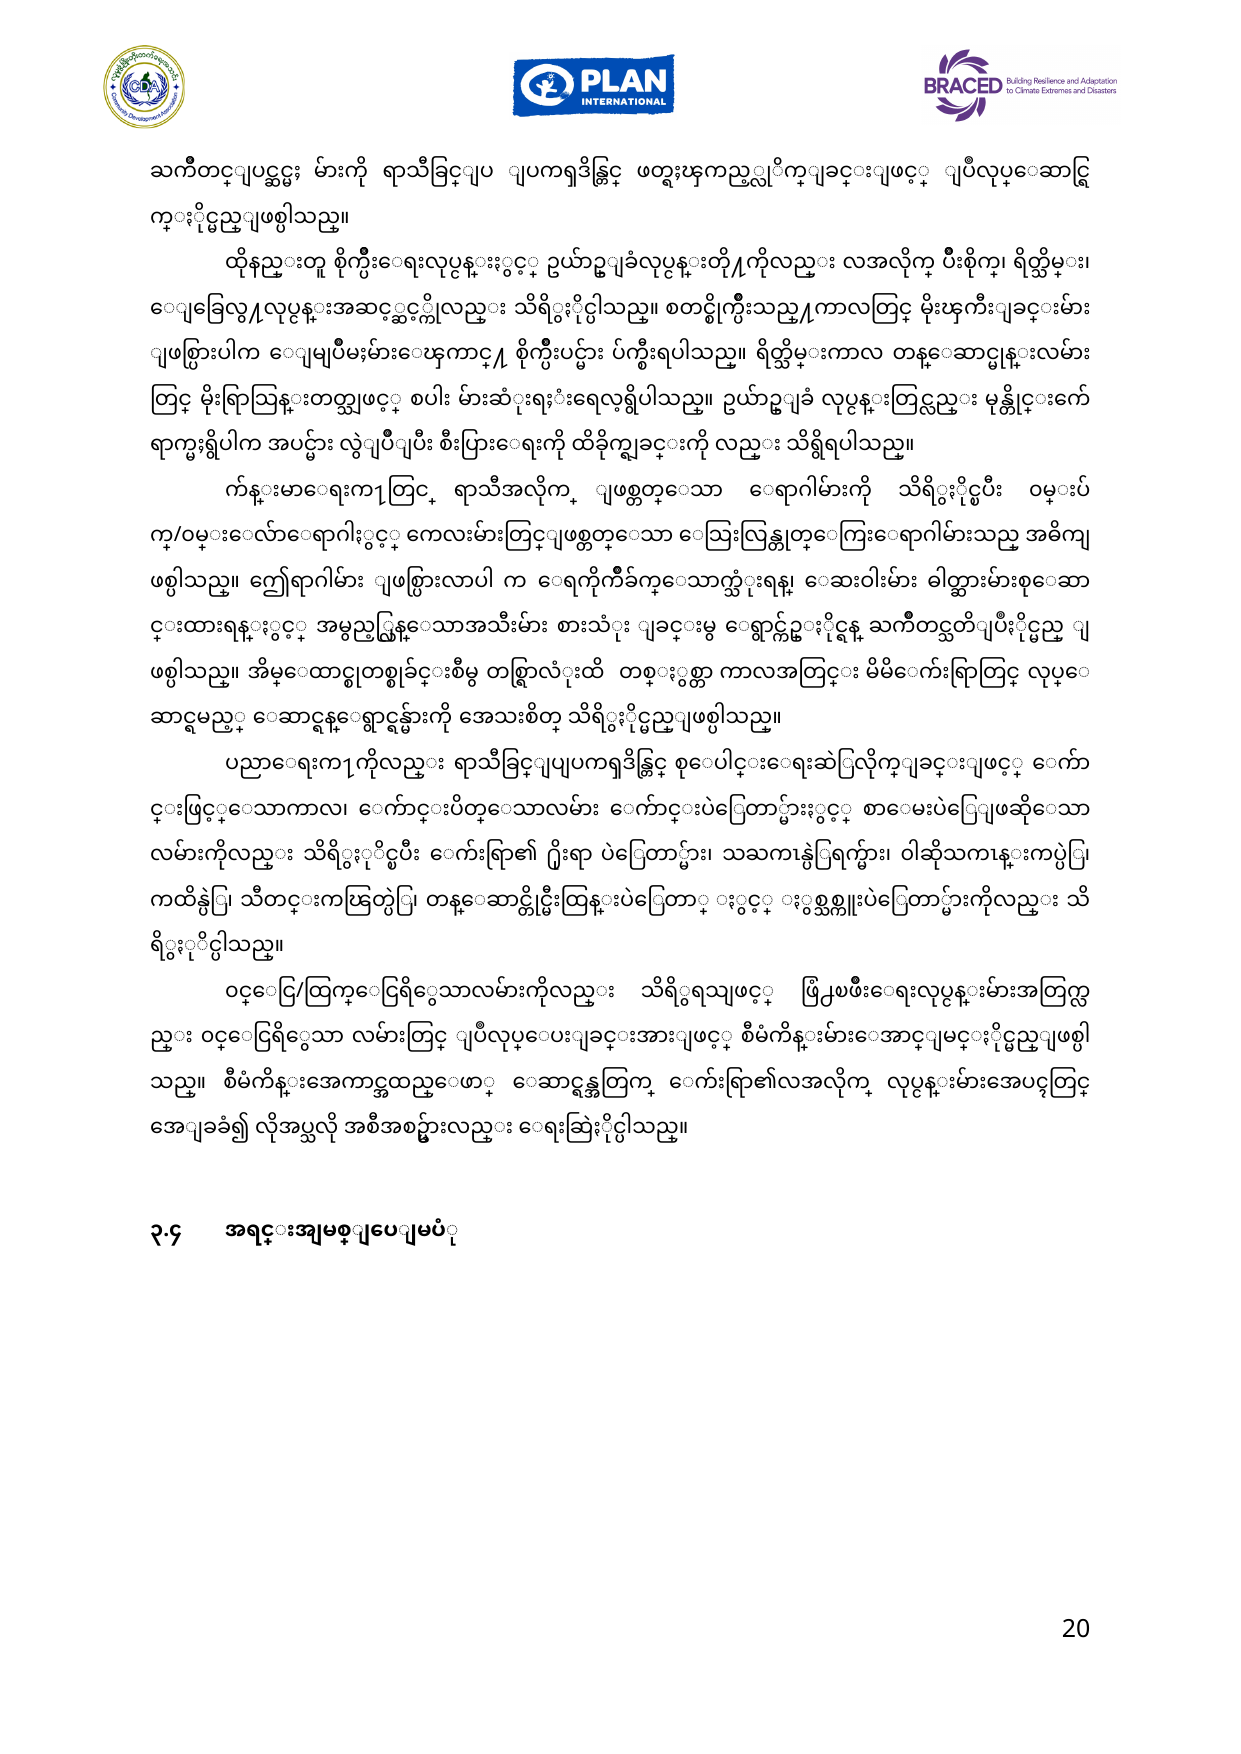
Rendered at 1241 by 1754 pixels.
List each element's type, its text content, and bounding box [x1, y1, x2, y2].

text က်န္းမာေရးက႑တြင္ ရာသီအလိုက္ ျဖစ္တတ္ေသာ ေရာဂါမ်ားကို သိရိွႏိုင္ၿပီး ၀မ္းပ်က္/၀မ္းေလ်ာေရာဂါႏွင့္ ကေလးမ်ားတြင္ျဖစ္တတ္ေသာ ေသြးလြန္တုတ္ေကြးေရာဂါမ်ားသည္ အဓိကျဖစ္ပါသည္။ ဤေရာဂါမ်ား ျဖစ္ပြားလာပါ က ေရကိုက်ိဳခ်က္ေသာက္သံုးရန္၊ ေဆးဝါးမ်ား ဓါတ္ဆားမ်ားစုေဆာင္းထားရန္ႏွင့္ အမွည့္လြန္ေသာအသီးမ်ား စားသံုး ျခင္းမွ ေရွာင္က်ဥ္ႏိုင္ရန္ ႀကိဳတင္သတိျပဳႏိုင္မည္ ျဖစ္ပါသည္။ အိမ္ေထာင္စုတစ္စုခ်င္းစီမွ တစ္ရြာလံုးထိ တစ္ႏွစ္တာ ကာလအတြင္း မိမိေက်းရြာတြင္ လုပ္ေဆာင္ရမည့္ ေဆာင္ရန္ေရွာင္ရန္မ်ားကို အေသးစိတ္ သိရိွႏိုင္မည္ျဖစ္ပါသည္။ [150, 469, 1090, 742]
text ထိုနည္းတူ စိုက္ပ်ိဳးေရးလုပ္ငန္းႏွင့္ ဥယ်ာဥ္ျခံလုပ္ငန္းတို႔ကိုလည္း လအလိုက္ ပ်ိဳးစိုက္၊ ရိတ္သိမ္း၊ ေျခြေလွ႔လုပ္ငန္းအဆင့္ဆင့္ကိုလည္း သိရိွႏိုင္ပါသည္။ စတင္စိုက္ပ်ိဳးသည္႔ကာလတြင္ မိုးၾကီးျခင္းမ်ား ျဖစ္ပြားပါက ေျမျပိဳမႈမ်ားေၾကာင္႔ စိုက္ပ်ိဳးပင္မ်ား ပ်က္စီးရပါသည္။ ရိတ္သိမ္းကာလ တန္ေဆာင္မုန္းလမ်ားတြင္ မိုးရြာသြန္းတတ္သျဖင့္ စပါး မ်ားဆံုးရႈံးရေလ့ရွိပါသည္။ ဥယ်ာဥ္ျခံ လုပ္ငန္းတြင္လည္း မုန္တိုင္းက်ေရာက္မႈရွိပါက အပင္မ်ား လွဲျပိဳျပီး စီးပြားေရးကို ထိခိုက္ရျခင္းကို လည္း သိရွိရပါသည္။ [150, 241, 1090, 469]
text ပညာေရးက႑ကိုလည္း ရာသီခြင္ျပျပကၡဒိန္တြင္ စုေပါင္းေရးဆဲြလိုက္ျခင္းျဖင့္ ေက်ာင္းဖြင့္ေသာကာလ၊ ေက်ာင္းပိတ္ေသာလမ်ား ေက်ာင္းပဲြေတာ္မ်ားႏွင့္ စာေမးပဲြေျဖဆိုေသာ လမ်ားကိုလည္း သိရိွႏုိင္ၿပီး ေက်းရြာ၏ ႐ိုးရာ ပဲြေတာ္မ်ား၊ သႀကၤန္ပဲြရက္မ်ား၊ ၀ါဆိုသကၤန္းကပ္ပဲြ၊ ကထိန္ပဲြ၊ သီတင္းကၽြတ္ပဲြ၊ တန္ေဆာင္တိုင္မီးထြန္းပဲြေတာ္ ႏွင့္ ႏွစ္သစ္ကူးပဲြေတာ္မ်ားကိုလည္း သိရိွႏုိင္ပါသည္။ [150, 742, 1090, 969]
picture [920, 45, 1122, 125]
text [150, 150, 1090, 241]
text ၀င္ေငြ/ထြက္ေငြရိွေသာလမ်ားကိုလည္း သိရိွရသျဖင့္ ဖြံ႕ၿဖိဳးေရးလုပ္ငန္းမ်ားအတြက္လည္း ၀င္ေငြရိွေသာ လမ်ားတြင္ ျပဳလုပ္ေပးျခင္းအားျဖင့္ စီမံကိန္းမ်ားေအာင္ျမင္ႏိုင္မည္ျဖစ္ပါသည္။ စီမံကိန္းအေကာင္အထည္ေဖာ္ ေဆာင္ရန္အတြက္ ေက်းရြာ၏လအလိုက္ လုပ္ငန္းမ်ားအေပၚတြင္ အေျခခံ၍ လိုအပ္သလို အစီအစဥ္မ်ားလည္း ေရးဆြဲႏိုင္ပါသည္။ [150, 969, 1090, 1151]
text ၃.၄ အရင္းအျမစ္ျပေျမပံု [150, 1208, 1090, 1254]
picture [509, 52, 678, 120]
picture [103, 45, 185, 129]
